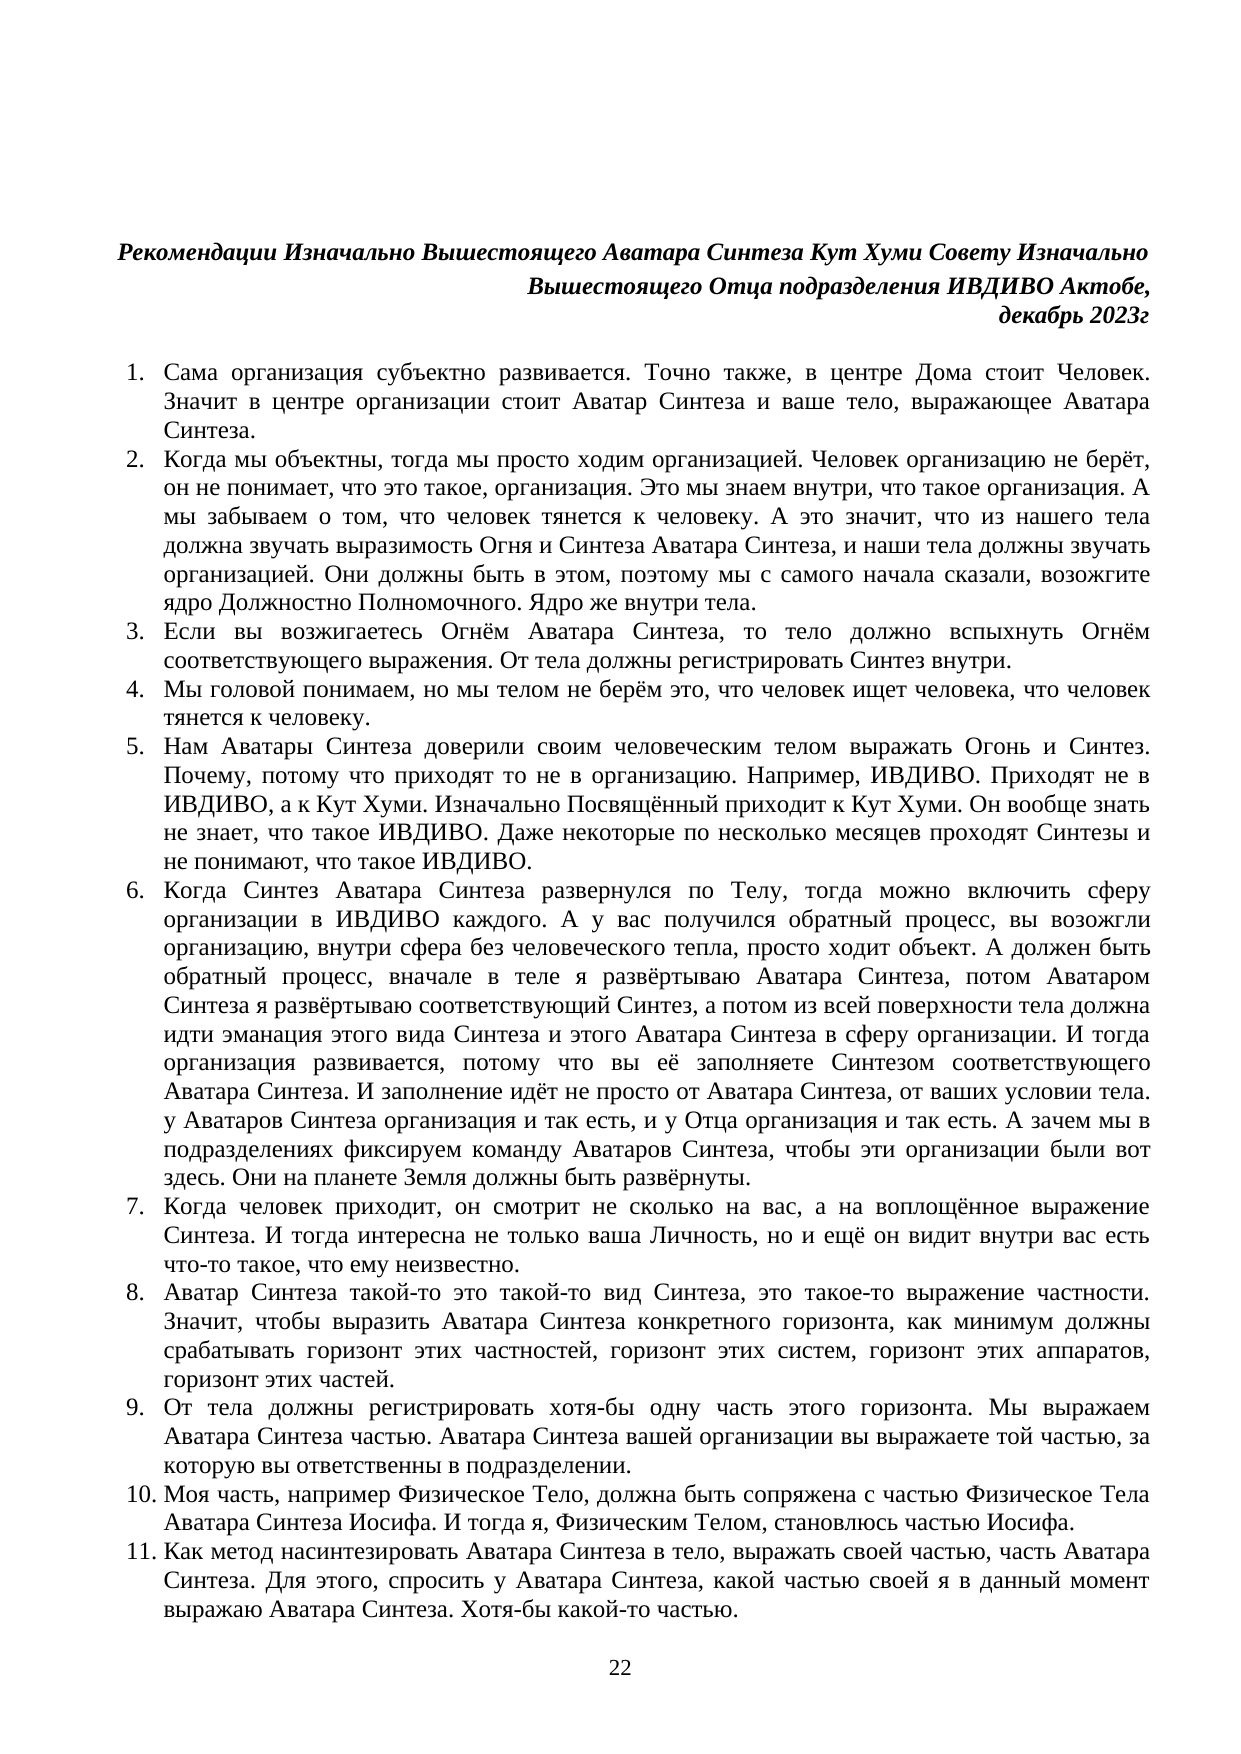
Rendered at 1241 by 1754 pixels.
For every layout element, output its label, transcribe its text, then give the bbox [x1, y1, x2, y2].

list Как метод насинтезировать Аватара Синтеза в тело, выражать своей частью, часть Аватара Синтеза. Для этого, спросить у Аватара Синтеза, какой частью своей я в данный момент выражаю Аватара Синтеза. Хотя-бы какой-то частью. [126, 1536, 1152, 1622]
list Сама организация субъектно развивается. Точно также, в центре Дома стоит Человек. Значит в центре организации стоит Аватар Синтеза и ваше тело, выражающее Аватара Синтеза. [126, 357, 1152, 444]
list Если вы возжигаетесь Огнём Аватара Синтеза, то тело должно вспыхнуть Огнём соответствующего выражения. От тела должны регистрировать Синтез внутри. [126, 616, 1152, 674]
list Мы головой понимаем, но мы телом не берём это, что человек ищет человека, что человек тянется к человеку. [126, 674, 1152, 731]
list Когда человек приходит, он смотрит не сколько на вас, а на воплощённое выражение Синтеза. И тогда интересна не только ваша Личность, но и ещё он видит внутри вас есть что-то такое, что ему неизвестно. [126, 1191, 1152, 1277]
text Рекомендации Изначально Вышестоящего Аватара Синтеза Кут Хуми Совету Изначально Вышестоящего Отца подразделения ИВДИВО Актобе, [115, 232, 1152, 300]
list От тела должны регистрировать хотя-бы одну часть этого горизонта. Мы выражаем Аватара Синтеза частью. Аватара Синтеза вашей организации вы выражаете той частью, за которую вы ответственны в подразделении. [126, 1392, 1152, 1479]
list Нам Аватары Синтеза доверили своим человеческим телом выражать Огонь и Синтез. Почему, потому что приходят то не в организацию. Например, ИВДИВО. Приходят не в ИВДИВО, а к Кут Хуми. Изначально Посвящённый приходит к Кут Хуми. Он вообще знать не знает, что такое ИВДИВО. Даже некоторые по несколько месяцев проходят Синтезы и не понимают, что такое ИВДИВО. [126, 731, 1152, 875]
list Когда мы объектны, тогда мы просто ходим организацией. Человек организацию не берёт, он не понимает, что это такое, организация. Это мы знаем внутри, что такое организация. А мы забываем о том, что человек тянется к человеку. А это значит, что из нашего тела должна звучать выразимость Огня и Синтеза Аватара Синтеза, и наши тела должны звучать организацией. Они должны быть в этом, поэтому мы с самого начала сказали, возожгите ядро Должностно Полномочного. Ядро же внутри тела. [126, 444, 1152, 616]
list Когда Синтез Аватара Синтеза развернулся по Телу, тогда можно включить сферу организации в ИВДИВО каждого. А у вас получился обратный процесс, вы возожгли организацию, внутри сфера без человеческого тепла, просто ходит объект. А должен быть обратный процесс, вначале в теле я развёртываю Аватара Синтеза, потом Аватаром Синтеза я развёртываю соответствующий Синтез, а потом из всей поверхности тела должна идти эманация этого вида Синтеза и этого Аватара Синтеза в сферу организации. И тогда организация развивается, потому что вы её заполняете Синтезом соответствующего Аватара Синтеза. И заполнение идёт не просто от Аватара Синтеза, от ваших условии тела. у Аватаров Синтеза организация и так есть, и у Отца организация и так есть. А зачем мы в подразделениях фиксируем команду Аватаров Синтеза, чтобы эти организации были вот здесь. Они на планете Земля должны быть развёрнуты. [126, 875, 1152, 1191]
list Моя часть, например Физическое Тело, должна быть сопряжена с частью Физическое Тела Аватара Синтеза Иосифа. И тогда я, Физическим Телом, становлюсь частью Иосифа. [126, 1479, 1152, 1536]
text декабрь 2023г [126, 300, 1152, 329]
list Аватар Синтеза такой-то это такой-то вид Синтеза, это такое-то выражение частности. Значит, чтобы выразить Аватара Синтеза конкретного горизонта, как минимум должны срабатывать горизонт этих частностей, горизонт этих систем, горизонт этих аппаратов, горизонт этих частей. [126, 1277, 1152, 1392]
